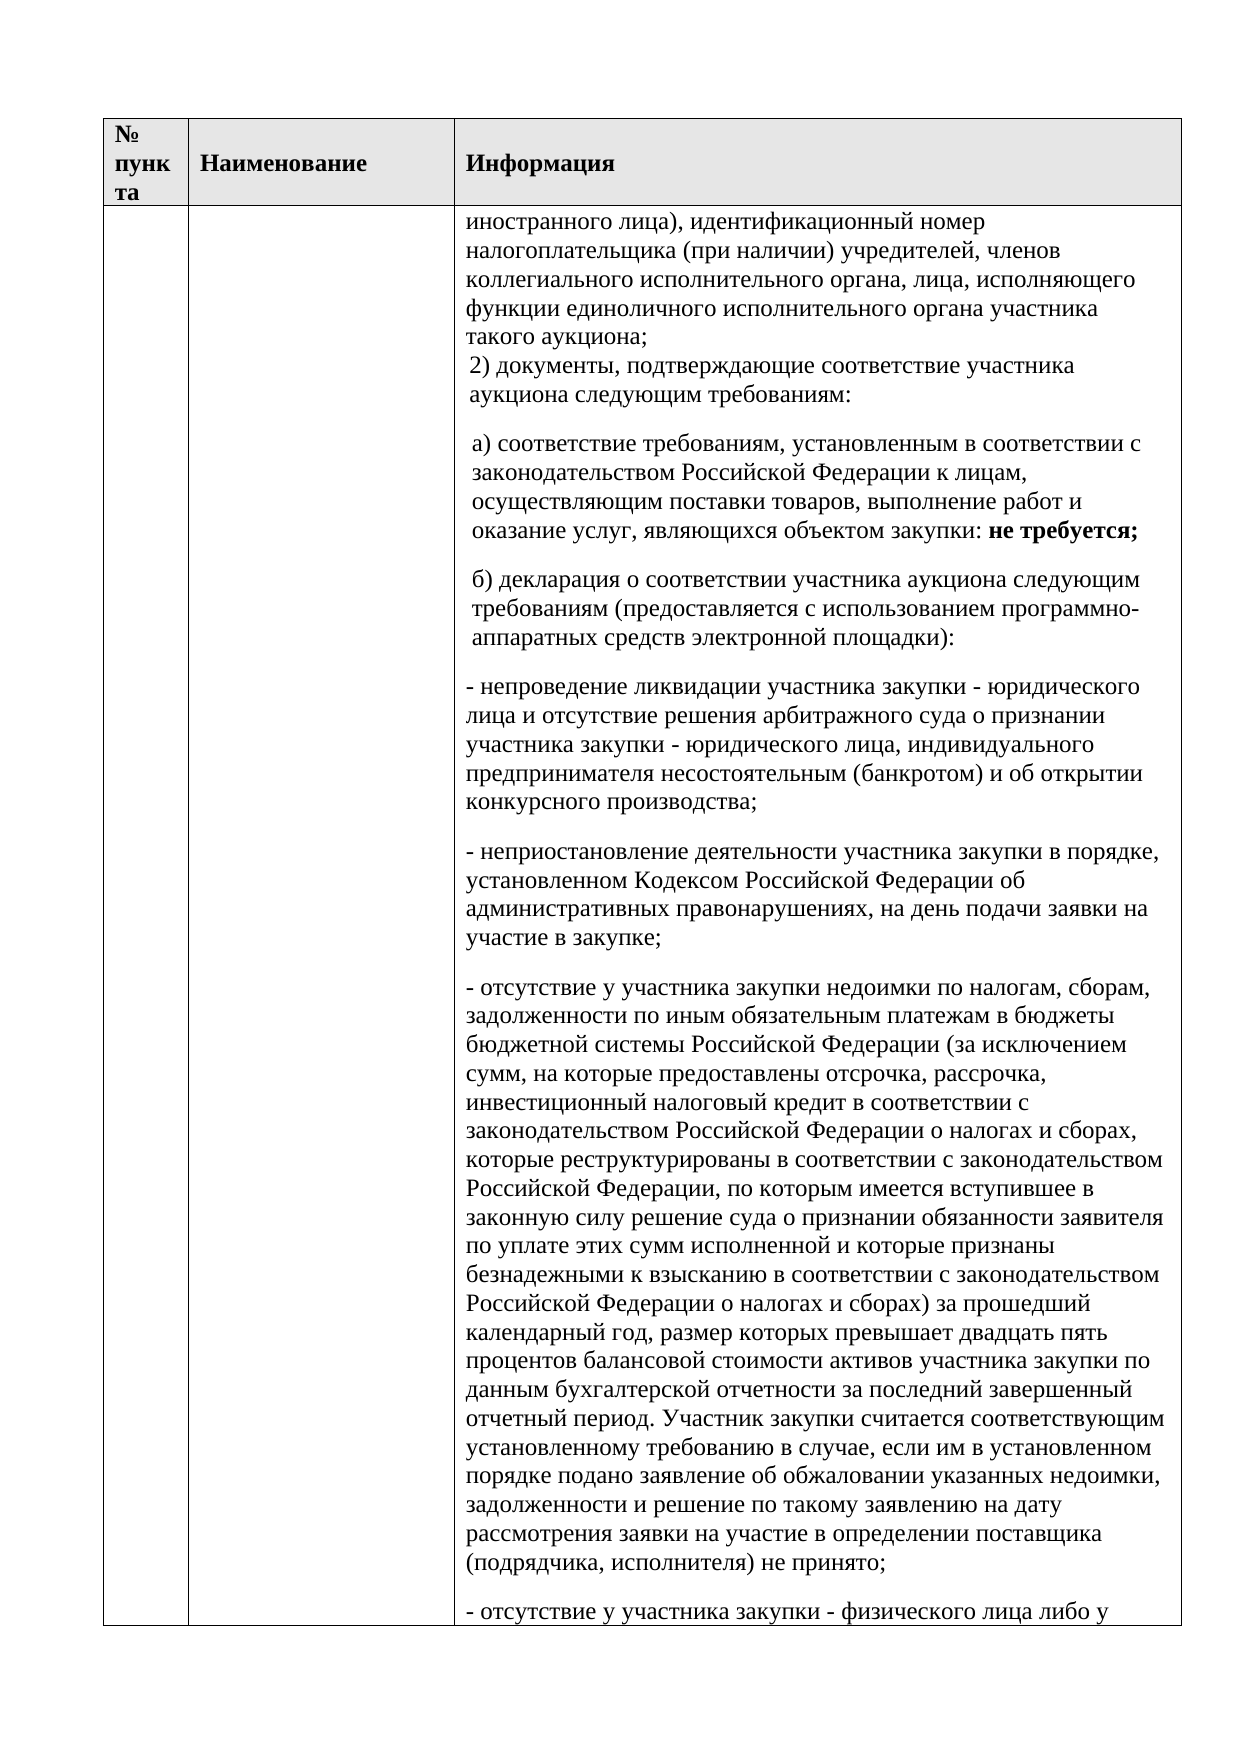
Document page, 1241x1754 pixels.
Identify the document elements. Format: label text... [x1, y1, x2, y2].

table_header Наименование [189, 119, 454, 205]
table_cell [104, 206, 188, 1625]
table_header № пункта [104, 119, 188, 205]
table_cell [455, 206, 1181, 1625]
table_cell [189, 206, 454, 1625]
table_header Информация [455, 119, 1181, 205]
